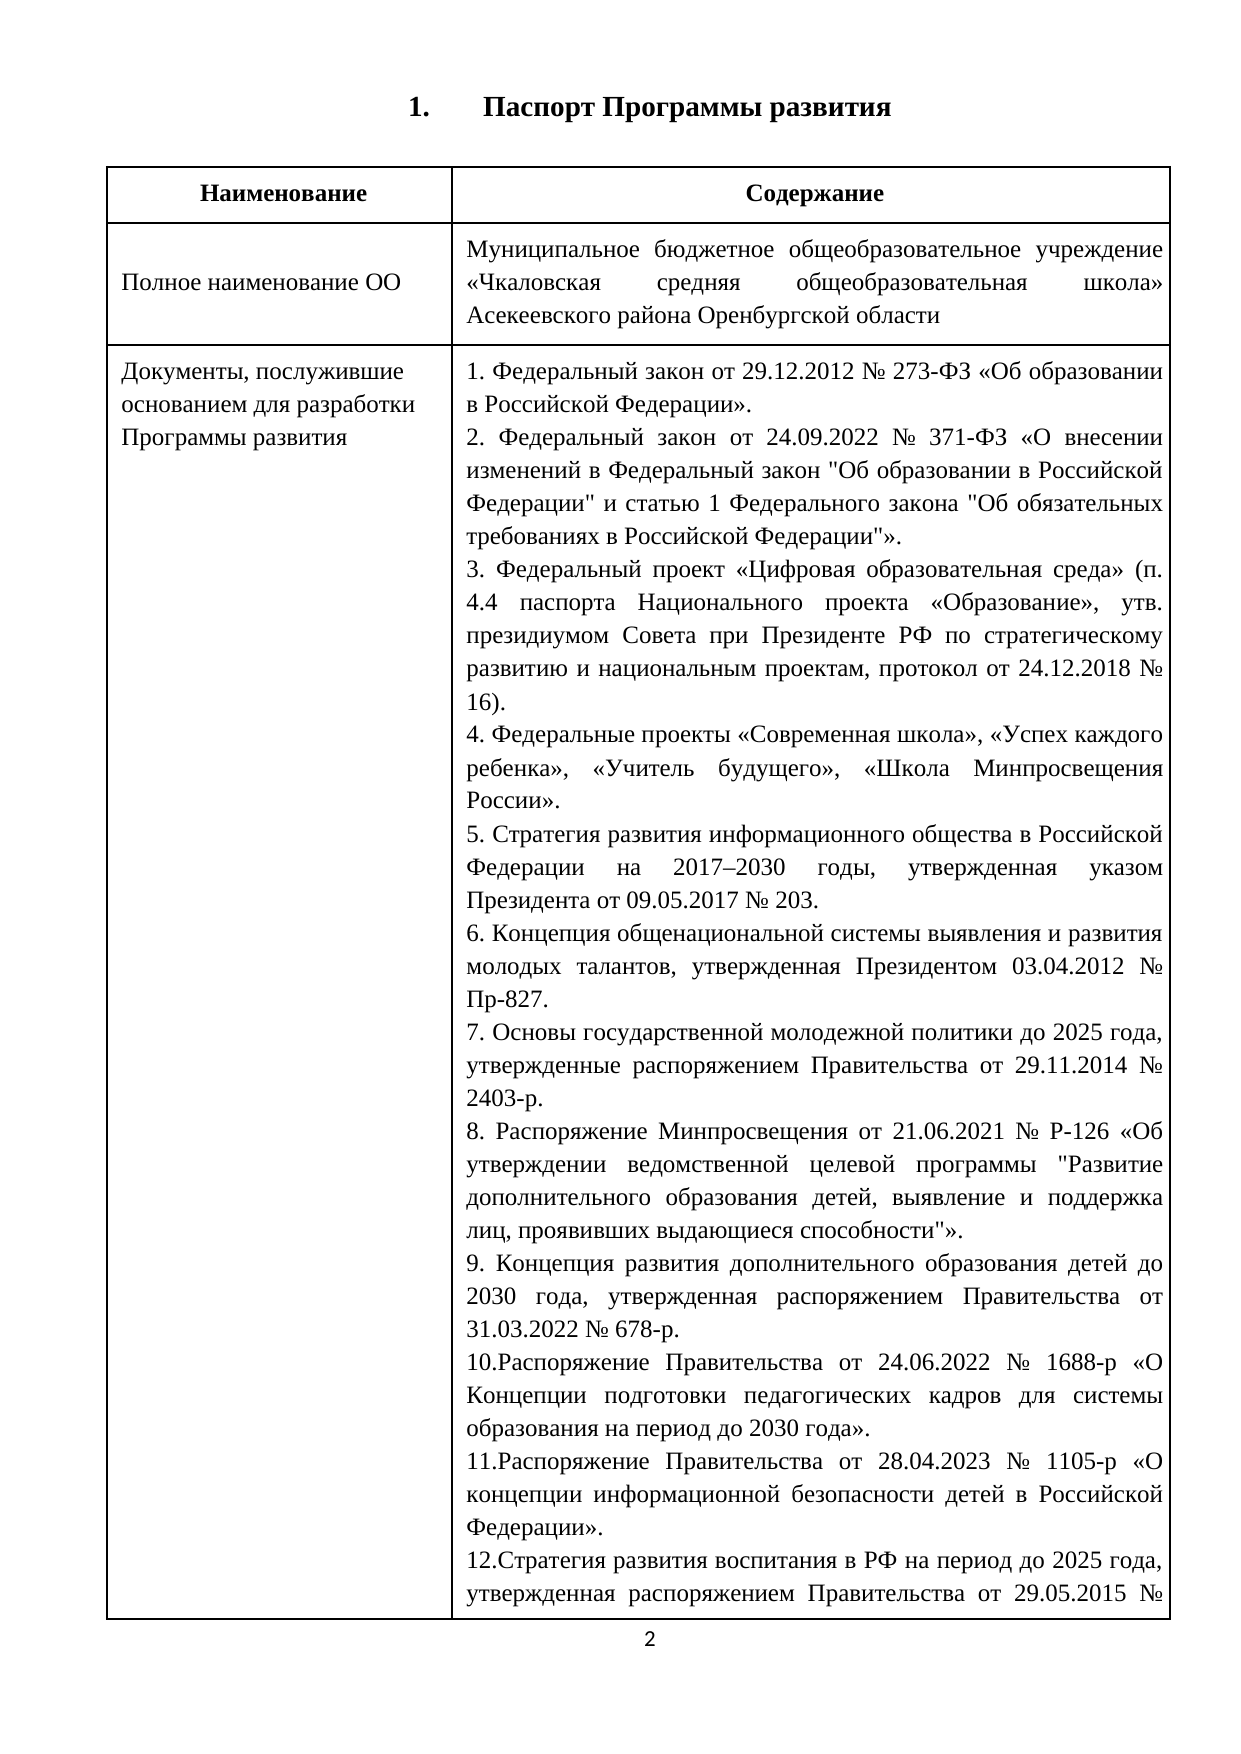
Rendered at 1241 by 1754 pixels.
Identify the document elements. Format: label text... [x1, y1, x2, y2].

table_cell Полное наименование ОО [108, 224, 451, 344]
table_cell Муниципальное бюджетное общеобразовательное учреждение «Чкаловская средняя общеобразовательная школа» Асекеевского района Оренбургской области [453, 224, 1169, 344]
list Паспорт Программы развития [118, 89, 1181, 122]
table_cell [453, 346, 1169, 1617]
table_header Содержание [453, 168, 1169, 222]
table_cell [108, 346, 451, 1617]
table_header Наименование [108, 168, 451, 222]
